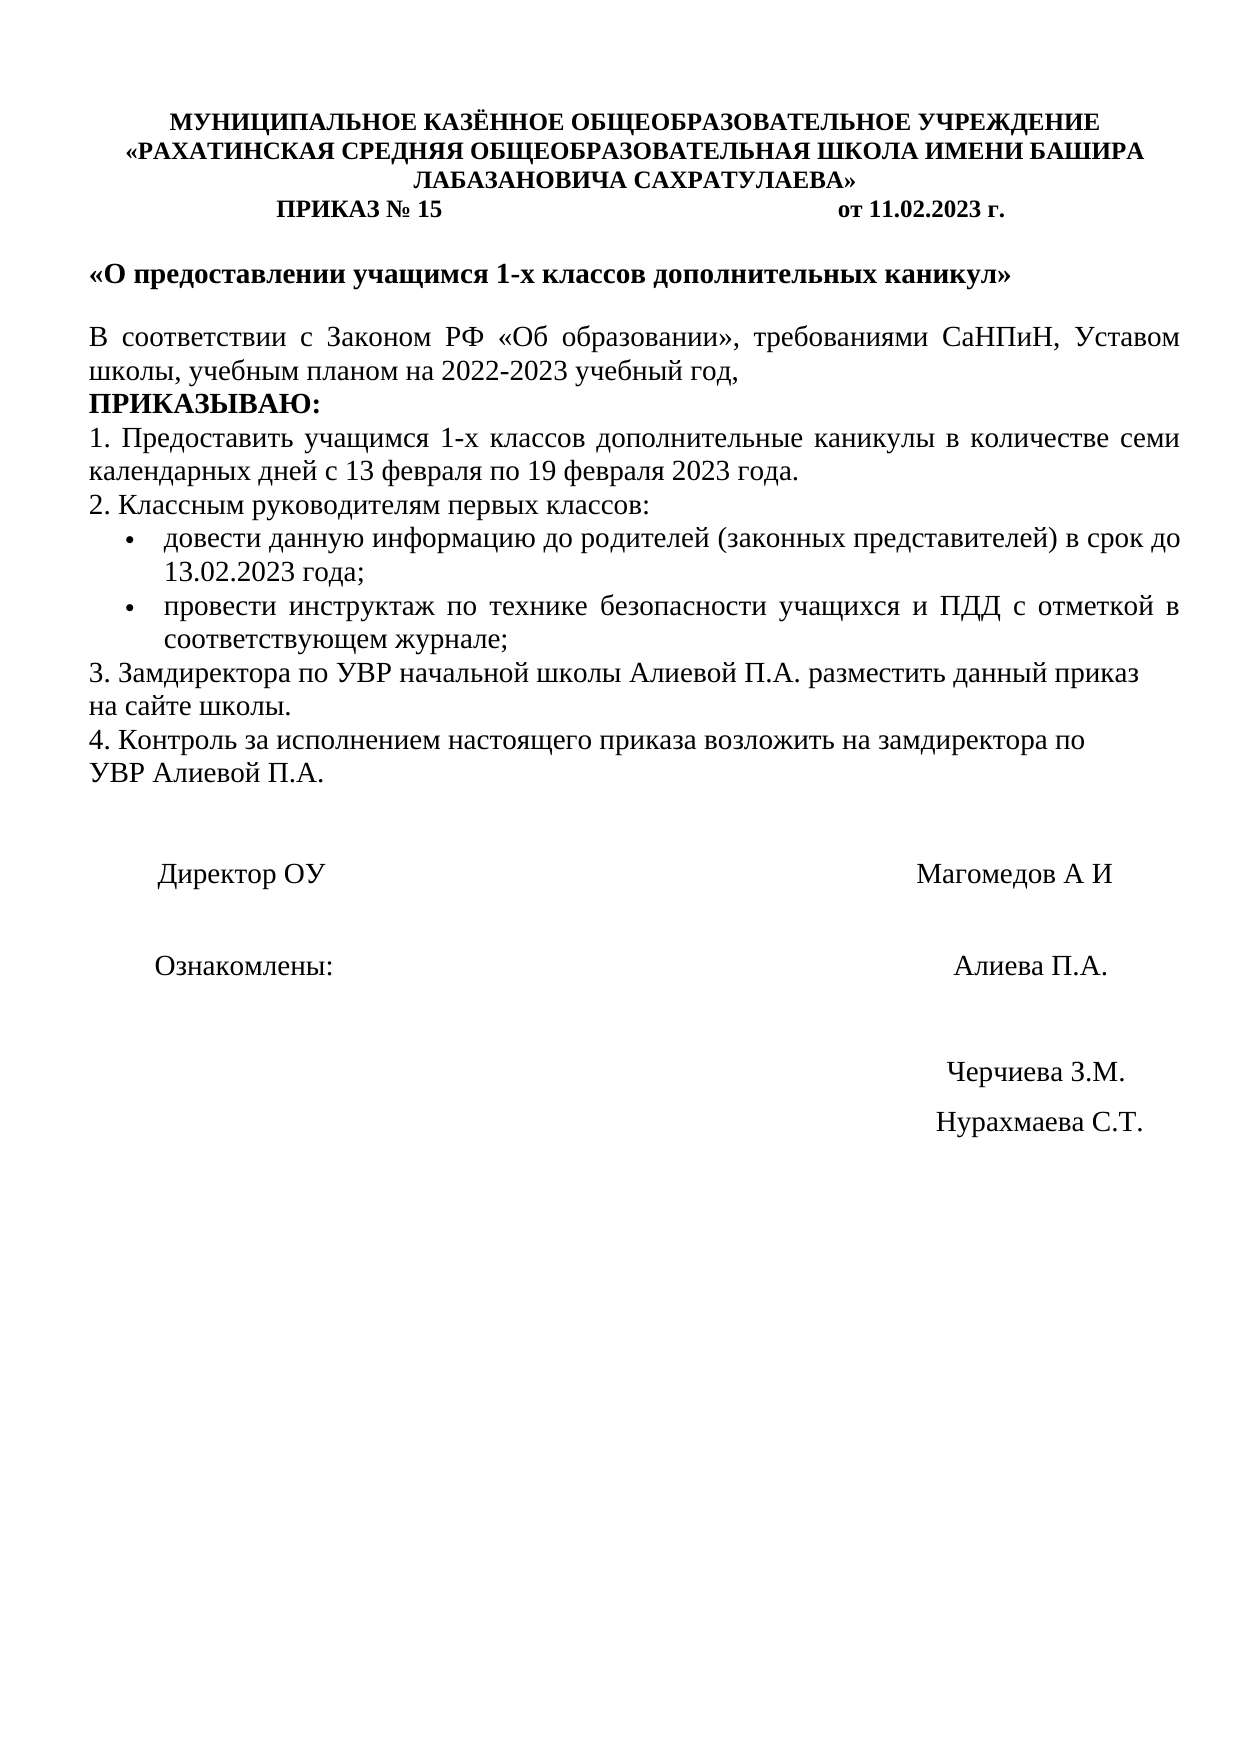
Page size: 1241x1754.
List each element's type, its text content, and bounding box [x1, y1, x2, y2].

text 1. Предоставить учащимся 1-х классов дополнительные каникулы в количестве семи календарных дней с 13 февраля по 19 февраля 2023 года. [89, 420, 1181, 487]
text 4. Контроль за исполнением настоящего приказа возложить на замдиректора по [89, 722, 1181, 755]
text ПРИКАЗЫВАЮ: [89, 386, 1181, 420]
list провести инструктаж по технике безопасности учащихся и ПДД с отметкой в соответствующем журнале; [126, 588, 1181, 655]
text на сайте школы. [89, 688, 1181, 722]
text 3. Замдиректора по УВР начальной школы Алиевой П.А. разместить данный приказ [89, 655, 1181, 688]
text УВР Алиевой П.А. [89, 755, 1181, 789]
text 2. Классным руководителям первых классов: [89, 487, 1181, 521]
text Черчиева З.М. [89, 1054, 1181, 1088]
list довести данную информацию до родителей (законных представителей) в срок до 13.02.2023 года; [126, 521, 1181, 588]
text Ознакомлены: Алиева П.А. [89, 948, 1181, 982]
text МУНИЦИПАЛЬНОЕ КАЗЁННОЕ ОБЩЕОБРАЗОВАТЕЛЬНОЕ УЧРЕЖДЕНИЕ [89, 107, 1181, 136]
text В соответствии с Законом РФ «Об образовании», требованиями СаНПиН, Уставом школы, учебным планом на 2022-2023 учебный год, [89, 319, 1181, 386]
text ПРИКАЗ № 15 от 11.02.2023 г. [89, 194, 1181, 222]
text «О предоставлении учащимся 1-х классов дополнительных каникул» [89, 256, 1181, 289]
text «РАХАТИНСКАЯ СРЕДНЯЯ ОБЩЕОБРАЗОВАТЕЛЬНАЯ ШКОЛА ИМЕНИ БАШИРА ЛАБАЗАНОВИЧА САХРАТУЛАЕВА» [89, 136, 1181, 194]
text Директор ОУ Магомедов А И [89, 856, 1181, 889]
text Нурахмаева С.Т. [89, 1104, 1181, 1138]
